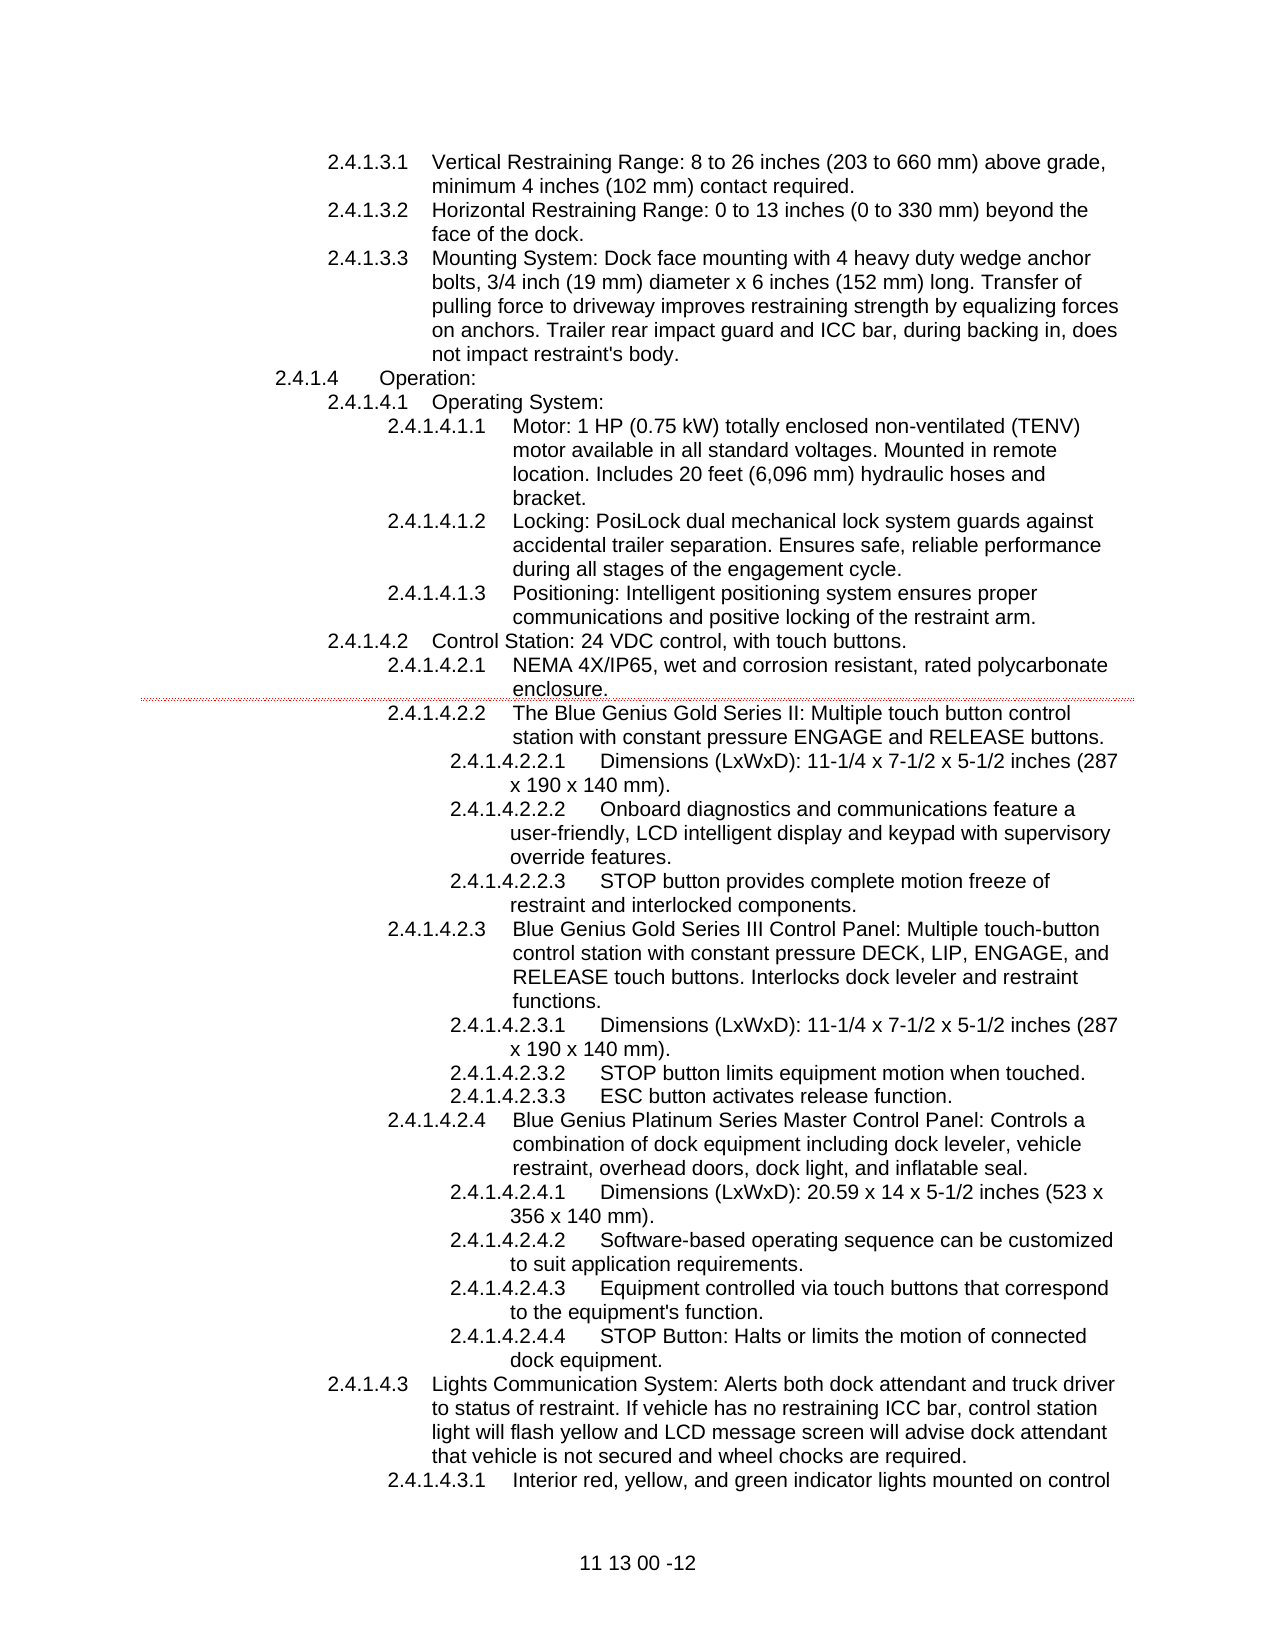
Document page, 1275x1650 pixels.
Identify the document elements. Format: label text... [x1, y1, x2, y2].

list STOP button provides complete motion freeze of restraint and interlocked components. [450, 869, 1125, 917]
list Onboard diagnostics and communications feature a user-friendly, LCD intelligent display and keypad with supervisory override features. [450, 797, 1125, 869]
list Operating System: [327, 389, 1125, 413]
list The Blue Genius Gold Series II: Multiple touch button control station with constant pressure ENGAGE and RELEASE buttons. [387, 701, 1125, 749]
list Operation: [275, 366, 1125, 389]
list Software-based operating sequence can be customized to suit application requirements. [450, 1228, 1125, 1276]
list NEMA 4X/IP65, wet and corrosion resistant, rated polycarbonate enclosure. [387, 653, 1125, 701]
list Vertical Restraining Range: 8 to 26 inches (203 to 660 mm) above grade, minimum 4 inches (102 mm) contact required. [327, 150, 1125, 198]
list Blue Genius Gold Series III Control Panel: Multiple touch-button control station with constant pressure DECK, LIP, ENGAGE, and RELEASE touch buttons. Interlocks dock leveler and restraint functions. [387, 917, 1125, 1012]
list Mounting System: Dock face mounting with 4 heavy duty wedge anchor bolts, 3/4 inch (19 mm) diameter x 6 inches (152 mm) long. Transfer of pulling force to driveway improves restraining strength by equalizing forces on anchors. Trailer rear impact guard and ICC bar, during backing in, does not impact restraint's body. [327, 246, 1125, 366]
list Locking: PosiLock dual mechanical lock system guards against accidental trailer separation. Ensures safe, reliable performance during all stages of the engagement cycle. [387, 509, 1125, 581]
list Control Station: 24 VDC control, with touch buttons. [327, 629, 1125, 653]
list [387, 1468, 1125, 1492]
list Equipment controlled via touch buttons that correspond to the equipment's function. [450, 1276, 1125, 1324]
list ESC button activates release function. [450, 1084, 1125, 1108]
list STOP button limits equipment motion when touched. [450, 1060, 1125, 1084]
list Dimensions (LxWxD): 20.59 x 14 x 5-1/2 inches (523 x 356 x 140 mm). [450, 1180, 1125, 1228]
list Positioning: Intelligent positioning system ensures proper communications and positive locking of the restraint arm. [387, 581, 1125, 629]
list STOP Button: Halts or limits the motion of connected dock equipment. [450, 1324, 1125, 1372]
list Motor: 1 HP (0.75 kW) totally enclosed non-ventilated (TENV) motor available in all standard voltages. Mounted in remote location. Includes 20 feet (6,096 mm) hydraulic hoses and bracket. [387, 413, 1125, 509]
list Horizontal Restraining Range: 0 to 13 inches (0 to 330 mm) beyond the face of the dock. [327, 198, 1125, 246]
list Lights Communication System: Alerts both dock attendant and truck driver to status of restraint. If vehicle has no restraining ICC bar, control station light will flash yellow and LCD message screen will advise dock attendant that vehicle is not secured and wheel chocks are required. [327, 1372, 1125, 1468]
list Dimensions (LxWxD): 11-1/4 x 7-1/2 x 5-1/2 inches (287 x 190 x 140 mm). [450, 1012, 1125, 1060]
list Blue Genius Platinum Series Master Control Panel: Controls a combination of dock equipment including dock leveler, vehicle restraint, overhead doors, dock light, and inflatable seal. [387, 1108, 1125, 1180]
list Dimensions (LxWxD): 11-1/4 x 7-1/2 x 5-1/2 inches (287 x 190 x 140 mm). [450, 749, 1125, 797]
